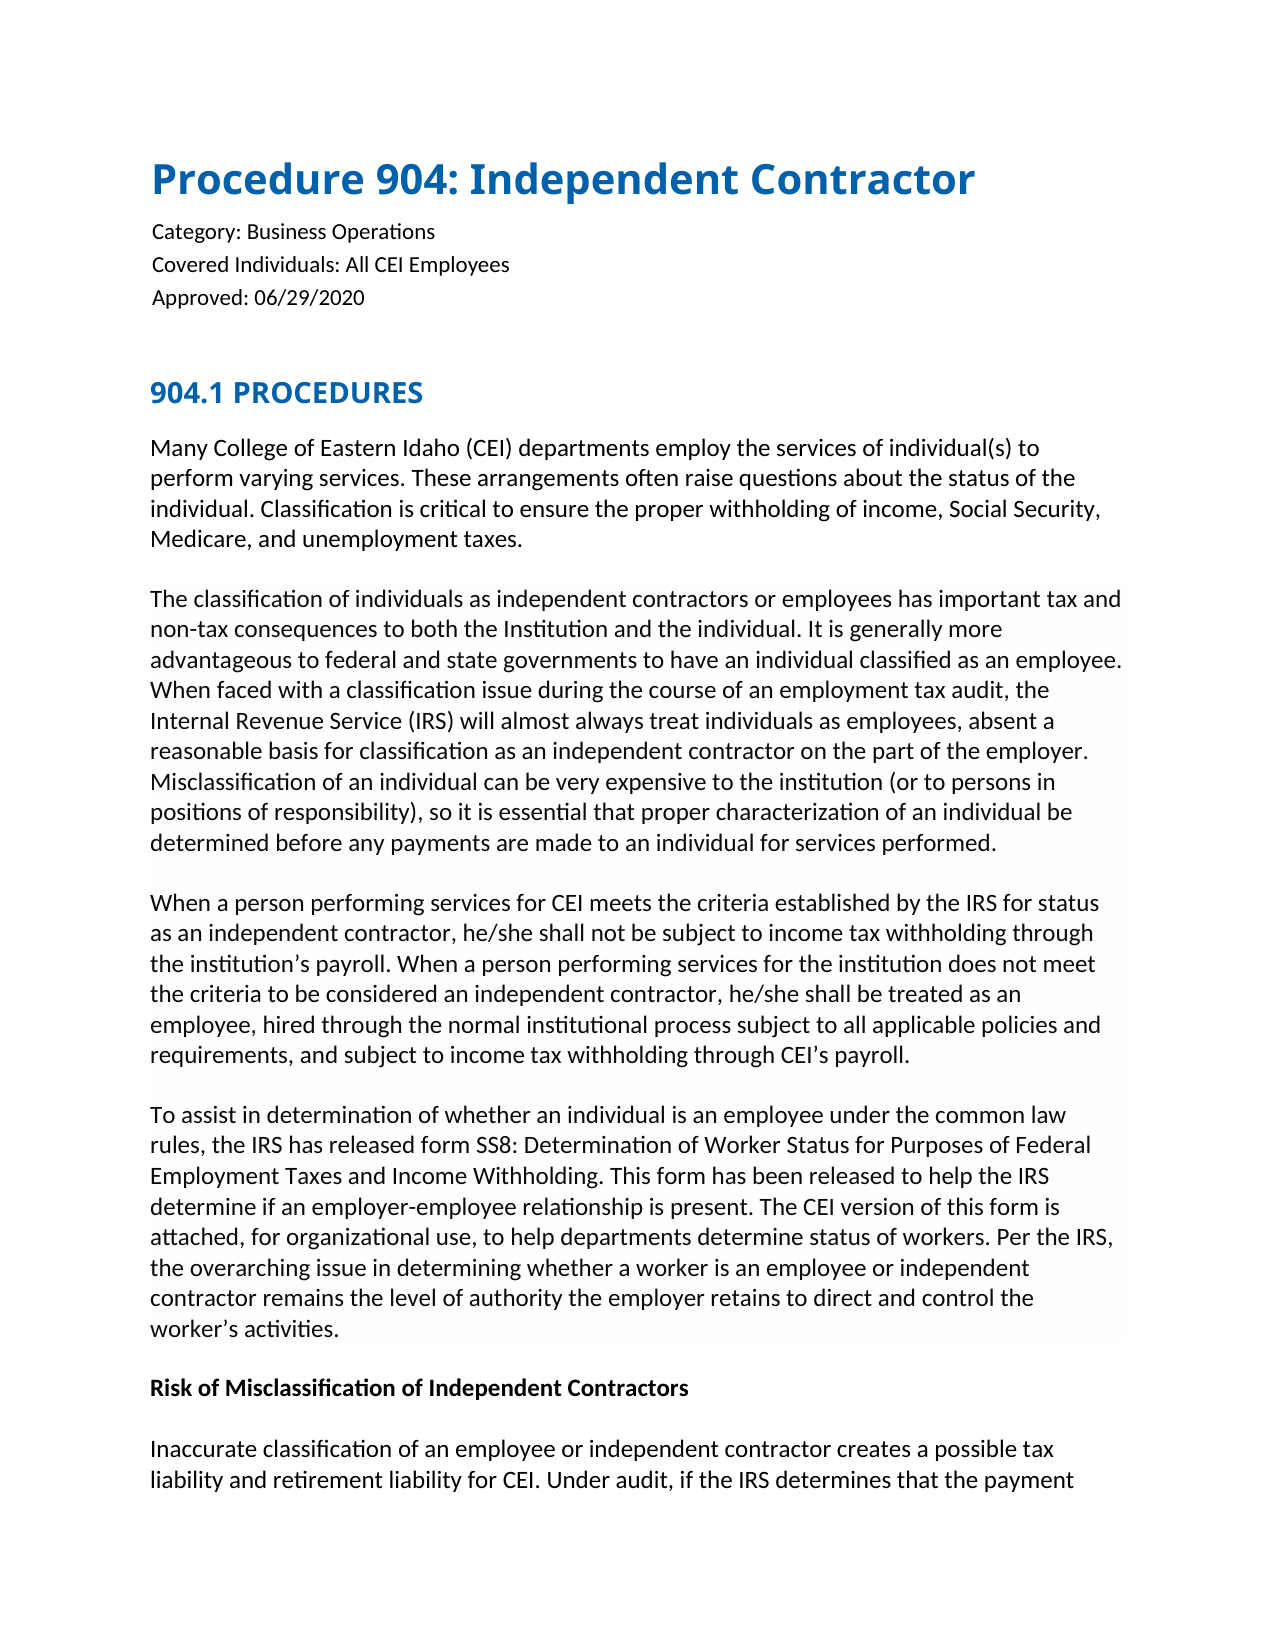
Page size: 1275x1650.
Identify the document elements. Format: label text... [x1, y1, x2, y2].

text 904.1 PROCEDURES [150, 372, 1125, 412]
subtitle Procedure 904: Independent Contractor [151, 150, 1114, 207]
text Many College of Eastern Idaho (CEI) departments employ the services of individual(s) to perform varying services. These arrangements often raise questions about the status of the individual. Classification is critical to ensure the proper withholding of income, Social Security, Medicare, and unemployment taxes. [150, 432, 1125, 554]
text The classification of individuals as independent contractors or employees has important tax and non-tax consequences to both the Institution and the individual. It is generally more advantageous to federal and state governments to have an individual classified as an employee. When faced with a classification issue during the course of an employment tax audit, the Internal Revenue Service (IRS) will almost always treat individuals as employees, absent a reasonable basis for classification as an independent contractor on the part of the employer. Misclassification of an individual can be very expensive to the institution (or to persons in positions of responsibility), so it is essential that proper characterization of an individual be determined before any payments are made to an individual for services performed. [150, 583, 1125, 858]
text Covered Individuals: All CEI Employees [152, 250, 1125, 278]
subtitle Approved: 06/29/2020 [152, 283, 1125, 311]
text To assist in determination of whether an individual is an employee under the common law rules, the IRS has released form SS8: Determination of Worker Status for Purposes of Federal Employment Taxes and Income Withholding. This form has been released to help the IRS determine if an employer-employee relationship is present. The CEI version of this form is attached, for organizational use, to help departments determine status of workers. Per the IRS, the overarching issue in determining whether a worker is an employee or independent contractor remains the level of authority the employer retains to direct and control the worker’s activities. [150, 1099, 1125, 1343]
text When a person performing services for CEI meets the criteria established by the IRS for status as an independent contractor, he/she shall not be subject to income tax withholding through the institution’s payroll. When a person performing services for the institution does not meet the criteria to be considered an independent contractor, he/she shall be treated as an employee, hired through the normal institutional process subject to all applicable policies and requirements, and subject to income tax withholding through CEI’s payroll. [150, 887, 1125, 1070]
text Category: Business Operations [152, 217, 1125, 245]
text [150, 1433, 1125, 1494]
text Risk of Misclassification of Independent Contractors [150, 1372, 1125, 1403]
